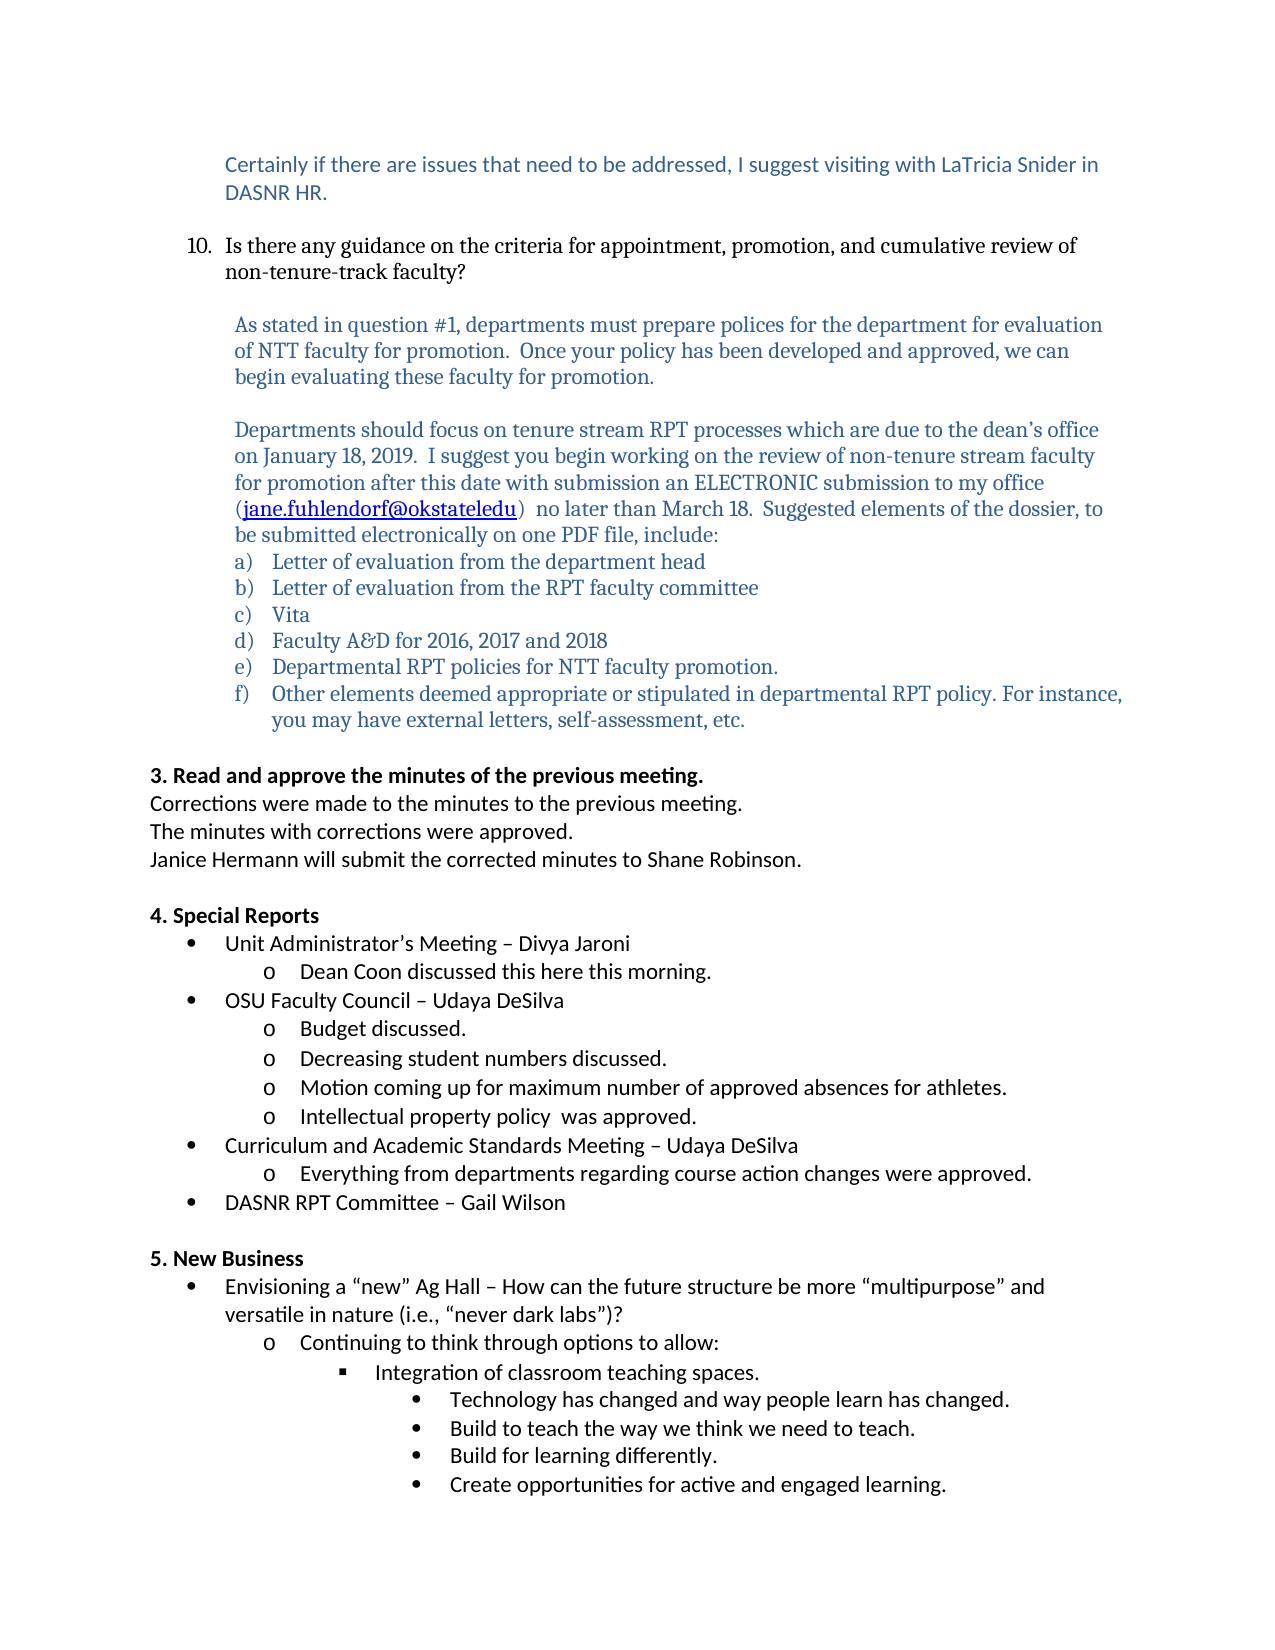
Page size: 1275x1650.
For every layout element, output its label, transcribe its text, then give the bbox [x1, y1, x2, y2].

list Vita [234, 601, 1125, 628]
list Build to teach the way we think we need to teach. [412, 1414, 1125, 1442]
list Faculty A&D for 2016, 2017 and 2018 [234, 628, 1125, 654]
text 5. New Business [150, 1244, 1125, 1272]
list Dean Coon discussed this here this morning. [262, 957, 1125, 986]
list Everything from departments regarding course action changes were approved. [262, 1159, 1125, 1188]
list Intellectual property policy was approved. [262, 1102, 1125, 1131]
text As stated in question #1, departments must prepare polices for the department for evaluation of NTT faculty for promotion. Once your policy has been developed and approved, we can begin evaluating these faculty for promotion. [234, 311, 1125, 391]
list Decreasing student numbers discussed. [262, 1044, 1125, 1073]
list Envisioning a “new” Ag Hall – How can the future structure be more “multipurpose” and versatile in nature (i.e., “never dark labs”)? [187, 1272, 1125, 1328]
text 3. Read and approve the minutes of the previous meeting. [150, 761, 1125, 789]
list Integration of classroom teaching spaces. [337, 1358, 1125, 1386]
list Motion coming up for maximum number of approved absences for athletes. [262, 1073, 1125, 1102]
text 4. Special Reports [150, 901, 1125, 929]
list Other elements deemed appropriate or stipulated in departmental RPT policy. For instance, you may have external letters, self-assessment, etc. [234, 680, 1125, 733]
list Create opportunities for active and engaged learning. [412, 1470, 1125, 1498]
text Janice Hermann will submit the corrected minutes to Shane Robinson. [150, 845, 1125, 873]
text Certainly if there are issues that need to be addressed, I suggest visiting with LaTricia Snider in DASNR HR. [225, 150, 1125, 206]
list Budget discussed. [262, 1014, 1125, 1044]
list OSU Faculty Council – Udaya DeSilva [187, 986, 1125, 1014]
text The minutes with corrections were approved. [150, 817, 1125, 845]
list Letter of evaluation from the department head [234, 549, 1125, 575]
list Continuing to think through options to allow: [262, 1328, 1125, 1358]
list DASNR RPT Committee – Gail Wilson [187, 1188, 1125, 1216]
list Curriculum and Academic Standards Meeting – Udaya DeSilva [187, 1131, 1125, 1159]
list Letter of evaluation from the RPT faculty committee [234, 575, 1125, 601]
list Build for learning differently. [412, 1442, 1125, 1470]
list Unit Administrator’s Meeting – Divya Jaroni [187, 929, 1125, 957]
text Corrections were made to the minutes to the previous meeting. [150, 789, 1125, 817]
list Is there any guidance on the criteria for appointment, promotion, and cumulative review of non-tenure-track faculty? [187, 232, 1125, 285]
list Technology has changed and way people learn has changed. [412, 1386, 1125, 1414]
text Departments should focus on tenure stream RPT processes which are due to the dean’s office on January 18, 2019. I suggest you begin working on the review of non-tenure stream faculty for promotion after this date with submission an ELECTRONIC submission to my office (jane.fuhlendorf@okstateledu) no later than March 18. Suggested elements of the dossier, to be submitted electronically on one PDF file, include: [234, 417, 1125, 549]
list Departmental RPT policies for NTT faculty promotion. [234, 654, 1125, 680]
